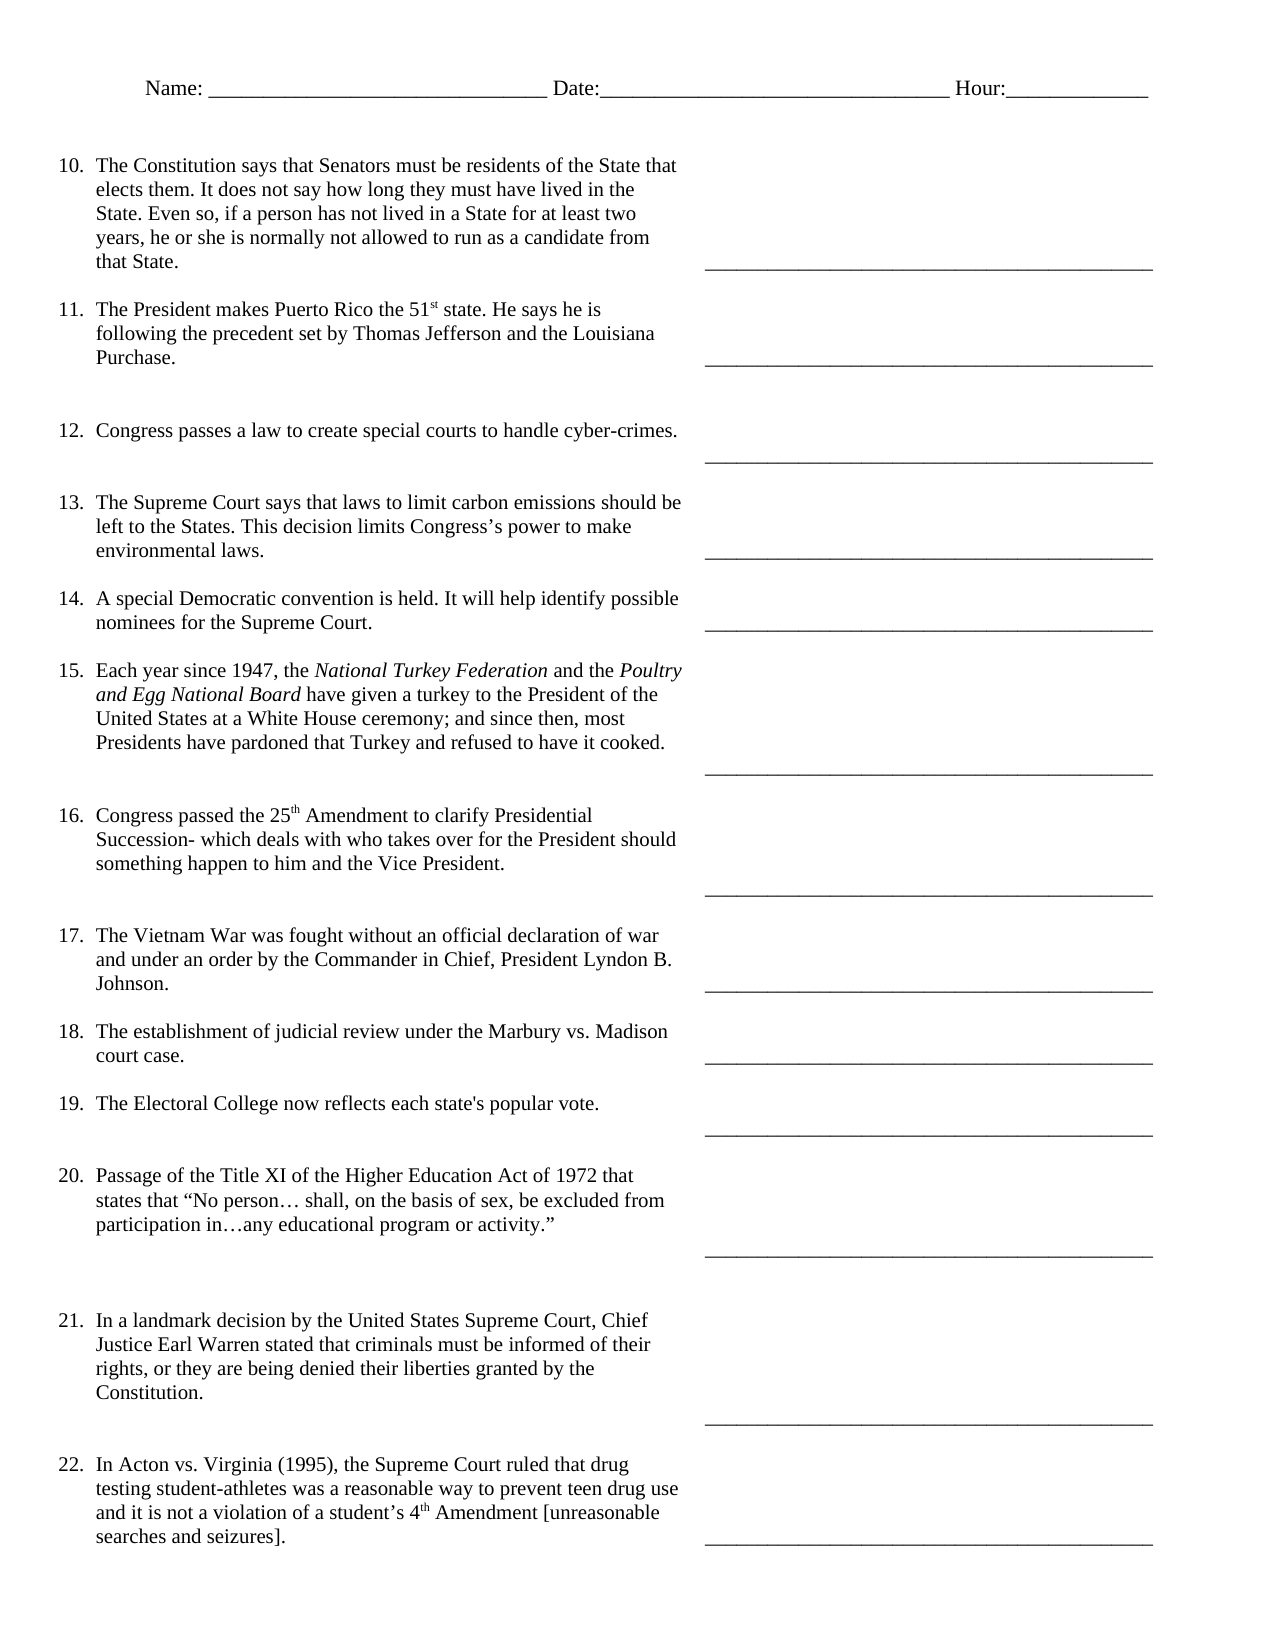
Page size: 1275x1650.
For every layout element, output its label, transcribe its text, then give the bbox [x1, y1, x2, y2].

table_cell The Electoral College now reflects each state's popular vote. [47, 1091, 694, 1163]
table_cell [47, 1452, 694, 1548]
table_cell Passage of the Title XI of the Higher Education Act of 1972 that states that “No person… shall, on the basis of sex, be excluded from participation in…any educational program or activity.” [47, 1164, 694, 1308]
table_cell The Constitution says that Senators must be residents of the State that elects them. It does not say how long they must have lived in the State. Even so, if a person has not lived in a State for at least two years, he or she is normally not allowed to run as a candidate from that State. [47, 153, 694, 297]
table_cell The Vietnam War was fought without an official declaration of war and under an order by the Commander in Chief, President Lyndon B. Johnson. [47, 923, 694, 1019]
table_cell A special Democratic convention is held. It will help identify possible nominees for the Supreme Court. [47, 586, 694, 658]
table_cell Congress passed the 25th Amendment to clarify Presidential Succession- which deals with who takes over for the President should something happen to him and the Vice President. [47, 803, 694, 923]
table_cell Each year since 1947, the National Turkey Federation and the Poultry and Egg National Board have given a turkey to the President of the United States at a White House ceremony; and since then, most Presidents have pardoned that Turkey and refused to have it cooked. [47, 658, 694, 802]
table_cell ___________________________________________ [694, 1308, 1247, 1452]
table_cell ___________________________________________ [694, 586, 1247, 658]
table_cell ___________________________________________ [694, 803, 1247, 923]
table_cell Congress passes a law to create special courts to handle cyber-crimes. [47, 418, 694, 490]
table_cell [694, 153, 1247, 297]
table_cell ___________________________________________ [694, 297, 1247, 417]
table_cell ___________________________________________ [694, 1164, 1247, 1308]
table_cell In a landmark decision by the United States Supreme Court, Chief Justice Earl Warren stated that criminals must be informed of their rights, or they are being denied their liberties granted by the Constitution. [47, 1308, 694, 1452]
table_cell ___________________________________________ [694, 490, 1247, 586]
table_cell The President makes Puerto Rico the 51st state. He says he is following the precedent set by Thomas Jefferson and the Louisiana Purchase. [47, 297, 694, 417]
table_cell The Supreme Court says that laws to limit carbon emissions should be left to the States. This decision limits Congress’s power to make environmental laws. [47, 490, 694, 586]
table_cell ___________________________________________ [694, 418, 1247, 490]
table_cell The establishment of judicial review under the Marbury vs. Madison court case. [47, 1019, 694, 1091]
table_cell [694, 1452, 1247, 1548]
table_cell ___________________________________________ [694, 658, 1247, 802]
table_cell ___________________________________________ [694, 1091, 1247, 1163]
table_cell ___________________________________________ [694, 1019, 1247, 1091]
table_cell ___________________________________________ [694, 923, 1247, 1019]
